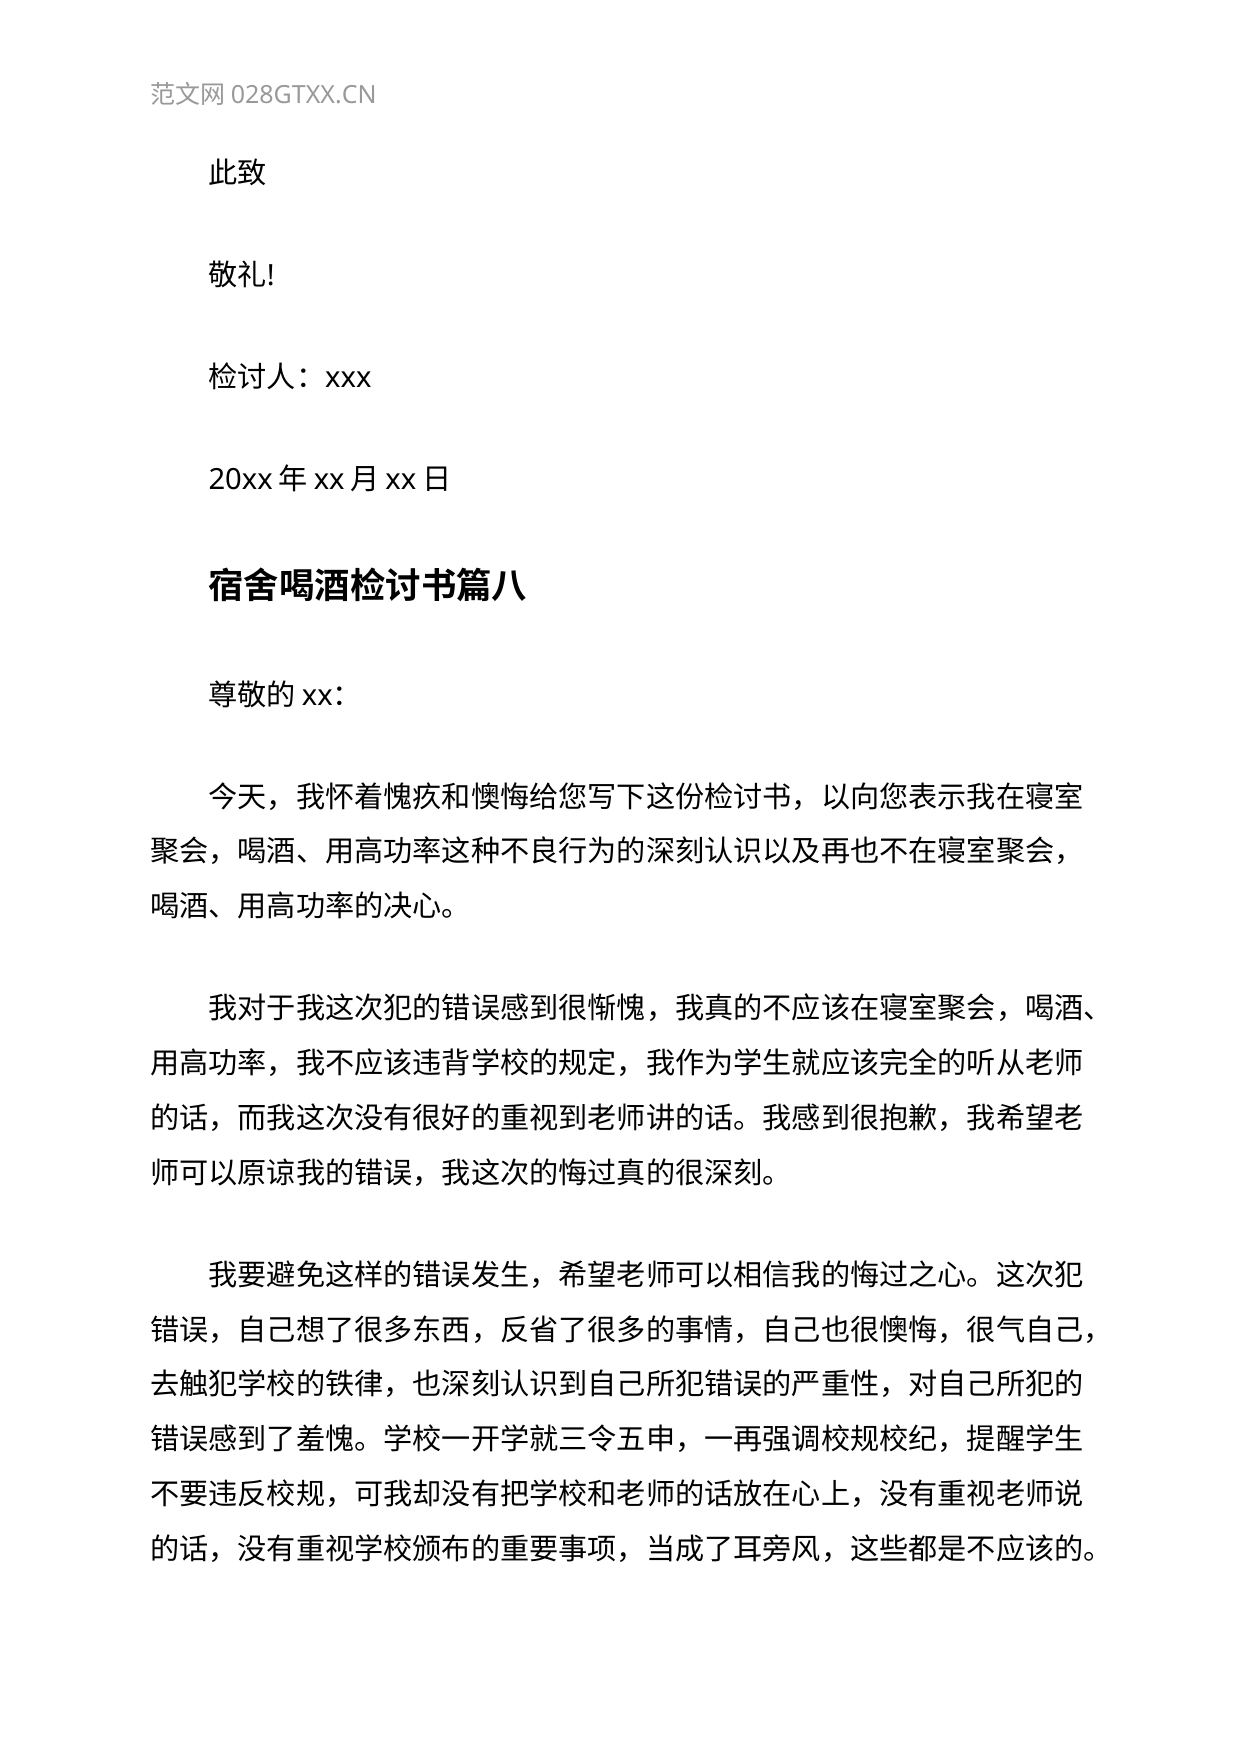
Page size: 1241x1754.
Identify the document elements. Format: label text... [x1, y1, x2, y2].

text 检讨人：xxx [150, 354, 1090, 396]
text 今天，我怀着愧疚和懊悔给您写下这份检讨书，以向您表示我在寝室聚会，喝酒、用高功率这种不良行为的深刻认识以及再也不在寝室聚会，喝酒、用高功率的决心。 [150, 773, 1090, 925]
text 我对于我这次犯的错误感到很惭愧，我真的不应该在寝室聚会，喝酒、用高功率，我不应该违背学校的规定，我作为学生就应该完全的听从老师的话，而我这次没有很好的重视到老师讲的话。我感到很抱歉，我希望老师可以原谅我的错误，我这次的悔过真的很深刻。 [150, 985, 1090, 1192]
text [150, 1251, 1090, 1568]
text 此致 [150, 150, 1090, 192]
text 敬礼! [150, 252, 1090, 294]
text 20xx年xx月xx日 [150, 456, 1090, 498]
text 尊敬的xx： [150, 671, 1090, 713]
text 宿舍喝酒检讨书篇八 [150, 558, 1090, 609]
